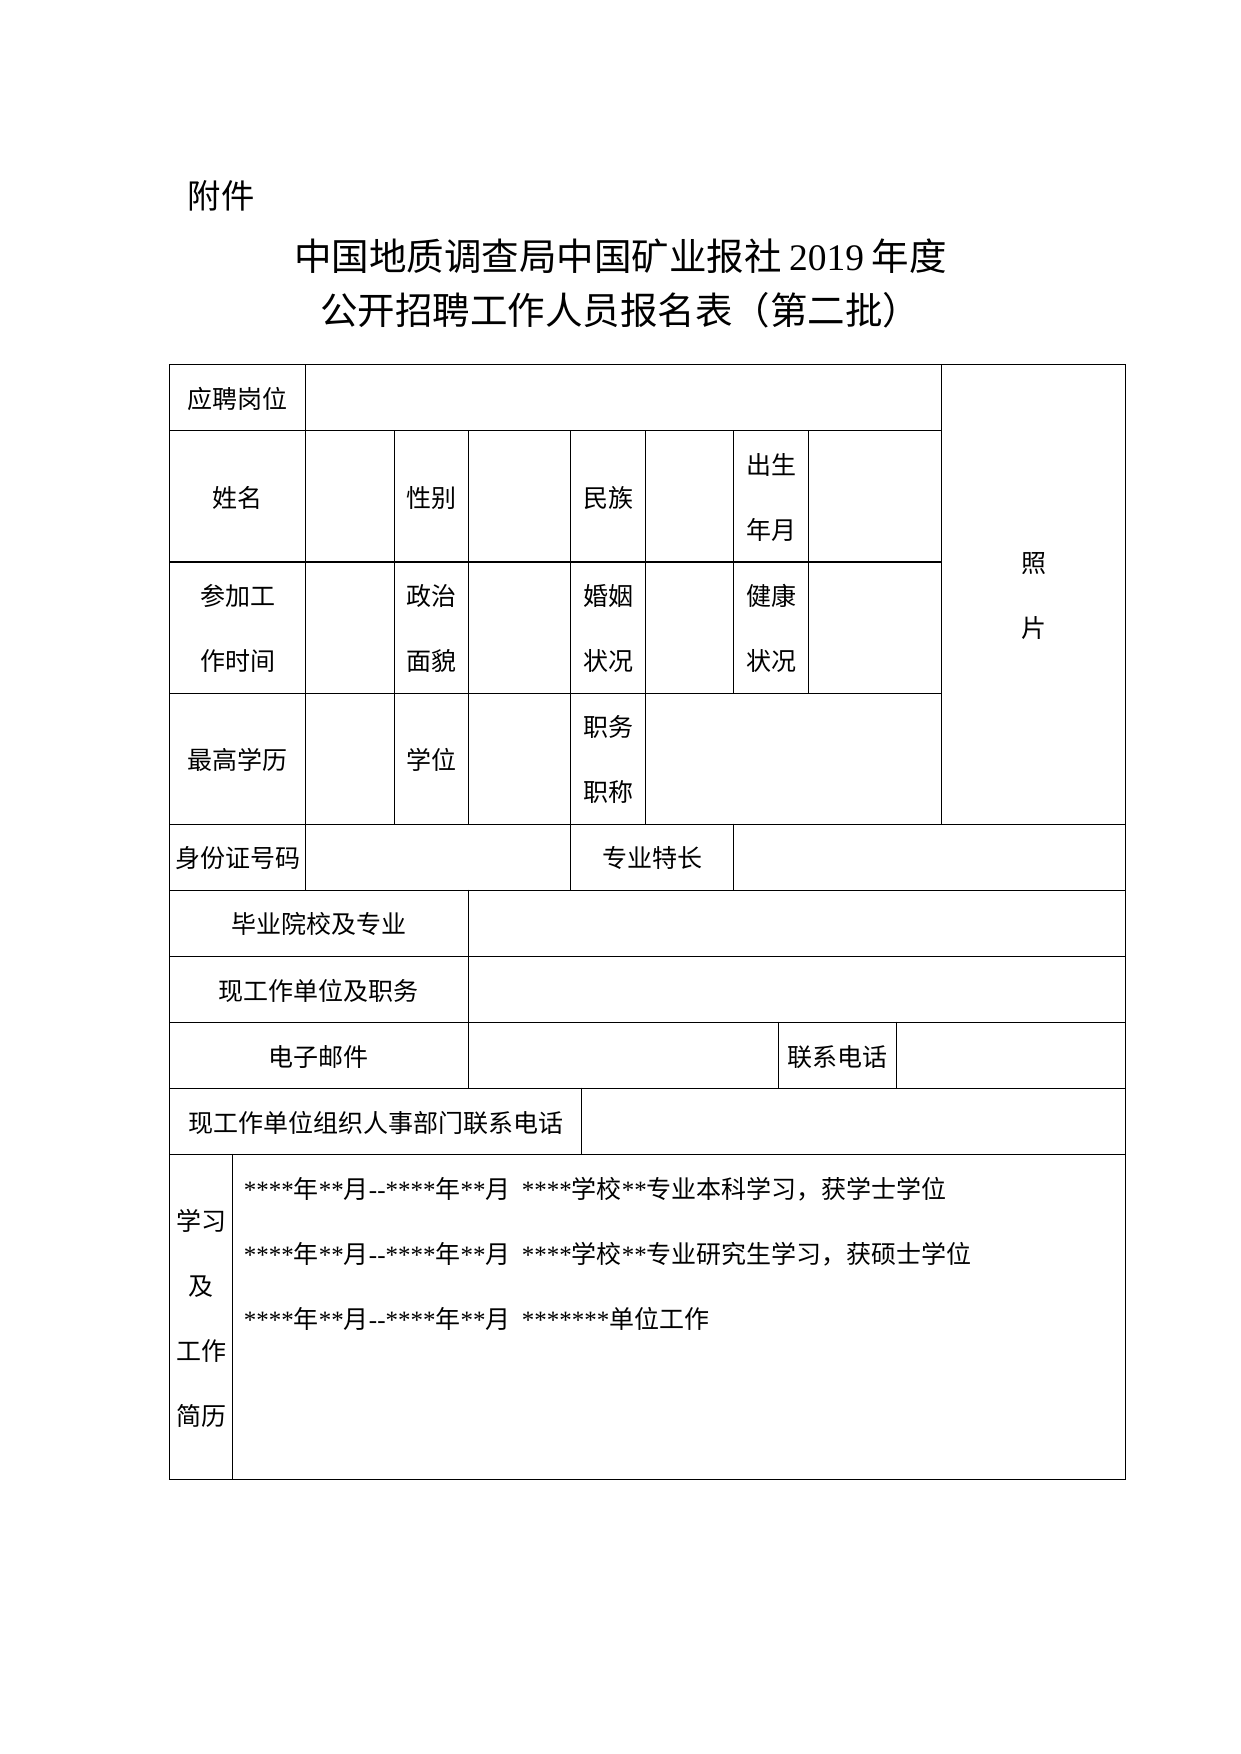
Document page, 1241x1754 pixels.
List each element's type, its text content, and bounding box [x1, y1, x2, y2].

table_cell [734, 825, 1125, 889]
table_cell 联系电话 [779, 1023, 896, 1088]
table_cell 身份证号码 [170, 825, 305, 889]
table_cell [306, 694, 394, 823]
table_cell [469, 563, 570, 692]
table_cell 现工作单位及职务 [170, 957, 468, 1022]
table_cell 职务 职称 [571, 694, 645, 823]
table_cell [306, 563, 394, 692]
table_cell [582, 1089, 1125, 1154]
table_cell [897, 1023, 1125, 1088]
table_cell ****年**月--****年**月 ****学校**专业本科学习，获学士学位 ****年**月--****年**月 ****学校**专业研究生学习，获硕士学位 ****年**月--****年**月 *******单位工作 [233, 1155, 1125, 1478]
table_cell 毕业院校及专业 [170, 891, 468, 956]
table_cell 民族 [571, 431, 645, 561]
table_cell [809, 563, 941, 692]
table_cell [469, 1023, 778, 1088]
table_cell [646, 694, 941, 823]
table_cell 参加工 作时间 [170, 563, 305, 692]
table_cell [469, 957, 1125, 1022]
table_header [306, 365, 941, 430]
table_cell 最高学历 [170, 694, 305, 823]
table_cell [646, 563, 733, 692]
table_cell 性别 [395, 431, 468, 561]
table_cell 出生 年月 [734, 431, 808, 561]
table_cell 健康 状况 [734, 563, 808, 692]
table_cell 政治面貌 [395, 563, 468, 692]
table_cell [306, 825, 570, 889]
table_cell 学习 及 工作 简历 [170, 1155, 232, 1478]
table_cell [646, 431, 733, 561]
table_cell [469, 891, 1125, 956]
table_cell [469, 694, 570, 823]
text 中国地质调查局中国矿业报社2019年度 [187, 227, 1053, 281]
table_cell 姓名 [170, 431, 305, 561]
text 附件 [187, 162, 1053, 227]
table_cell 专业特长 [571, 825, 733, 889]
table_cell [809, 431, 941, 561]
table_cell 婚姻 状况 [571, 563, 645, 692]
table_cell 电子邮件 [170, 1023, 468, 1088]
text 公开招聘工作人员报名表（第二批） [187, 281, 1053, 336]
table_cell 学位 [395, 694, 468, 823]
table_header 应聘岗位 [170, 365, 305, 430]
table_header 照 片 [942, 365, 1125, 823]
table_cell [306, 431, 394, 561]
table_cell [469, 431, 570, 561]
table_cell 现工作单位组织人事部门联系电话 [170, 1089, 581, 1154]
